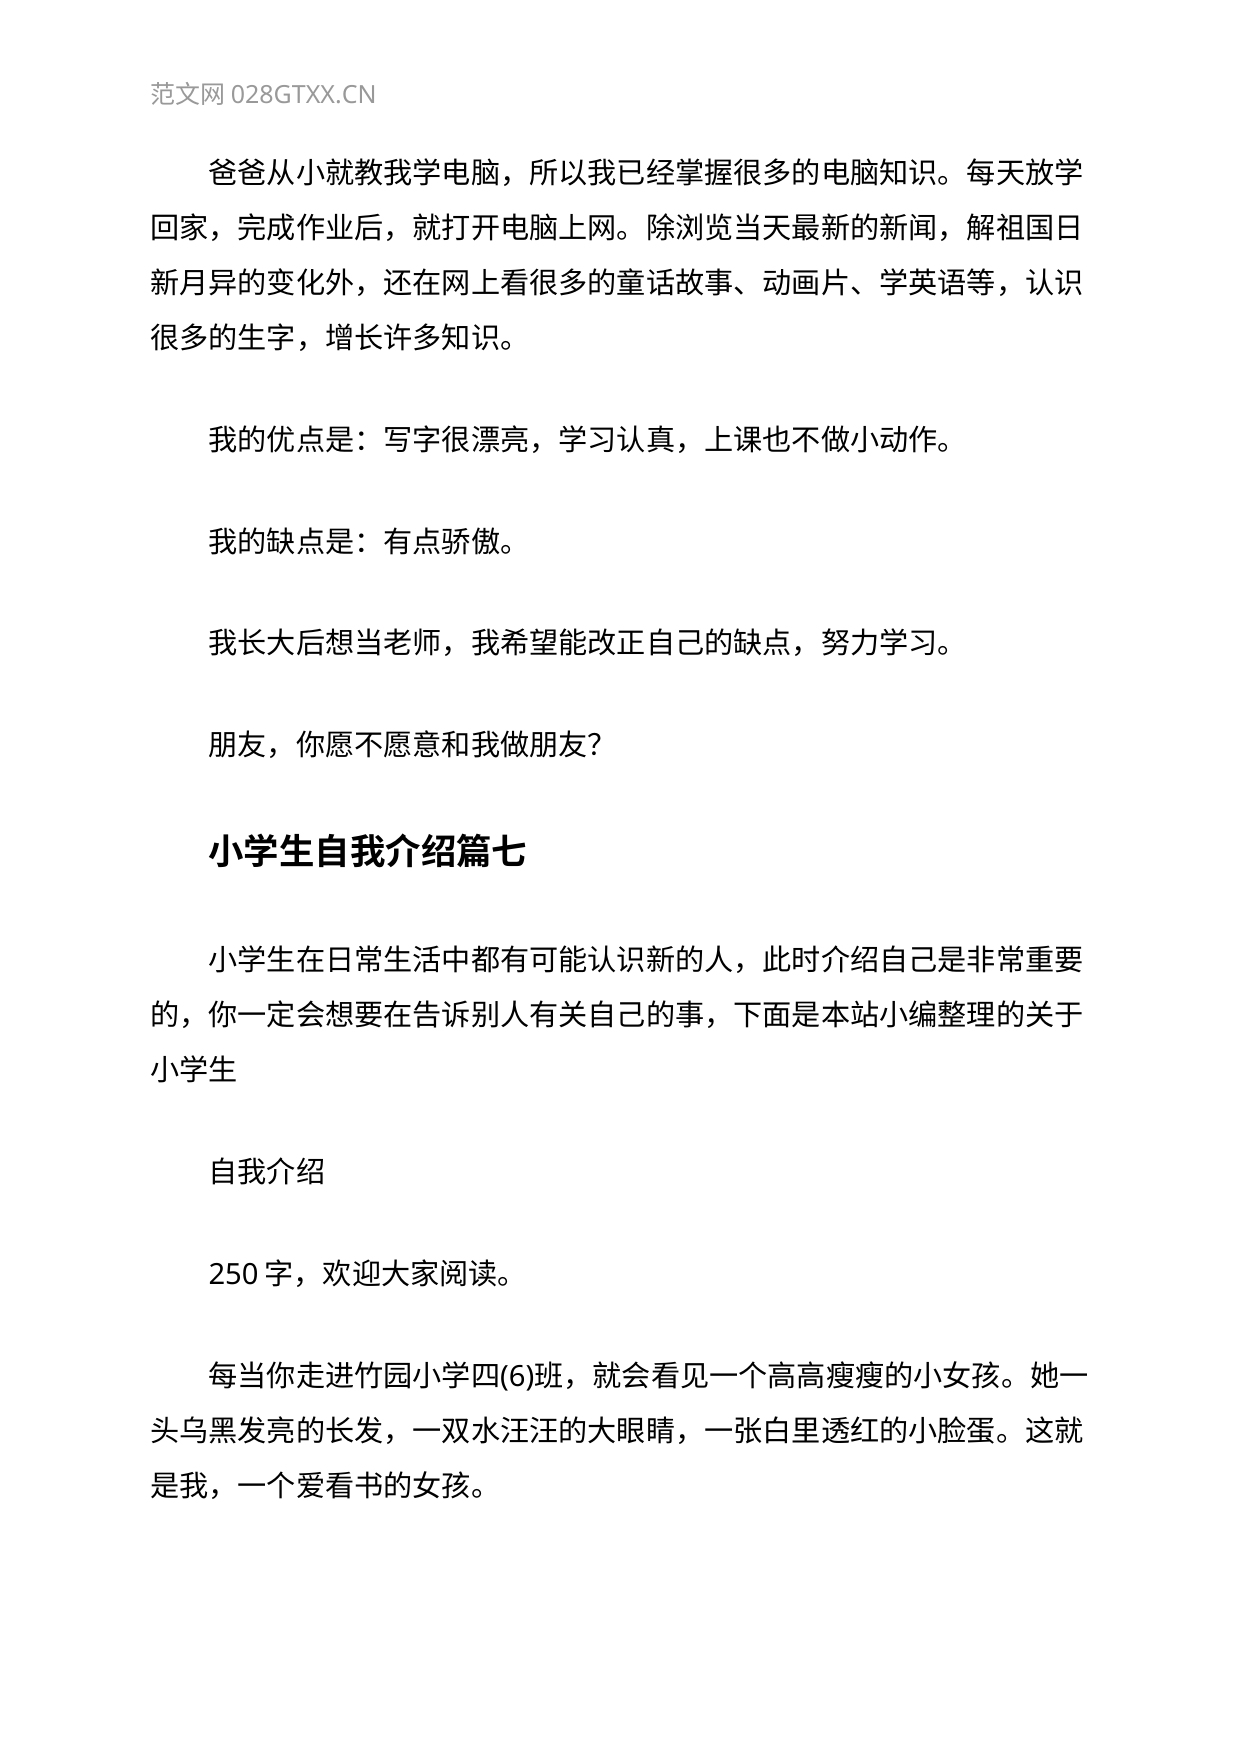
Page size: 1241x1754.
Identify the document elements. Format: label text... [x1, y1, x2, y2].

text 小学生在日常生活中都有可能认识新的人，此时介绍自己是非常重要的，你一定会想要在告诉别人有关自己的事，下面是本站小编整理的关于小学生 [150, 937, 1090, 1089]
text 自我介绍 [150, 1148, 1090, 1191]
text 我长大后想当老师，我希望能改正自己的缺点，努力学习。 [150, 620, 1090, 662]
text 每当你走进竹园小学四(6)班，就会看见一个高高瘦瘦的小女孩。她一头乌黑发亮的长发，一双水汪汪的大眼睛，一张白里透红的小脸蛋。这就是我，一个爱看书的女孩。 [150, 1352, 1090, 1504]
text 我的优点是：写字很漂亮，学习认真，上课也不做小动作。 [150, 416, 1090, 459]
text 小学生自我介绍篇七 [150, 823, 1090, 875]
text 250字，欢迎大家阅读。 [150, 1250, 1090, 1293]
text 我的缺点是：有点骄傲。 [150, 518, 1090, 561]
text 朋友，你愿不愿意和我做朋友？ [150, 722, 1090, 764]
text 爸爸从小就教我学电脑，所以我已经掌握很多的电脑知识。每天放学回家，完成作业后，就打开电脑上网。除浏览当天最新的新闻，解祖国日新月异的变化外，还在网上看很多的童话故事、动画片、学英语等，认识很多的生字，增长许多知识。 [150, 150, 1090, 357]
